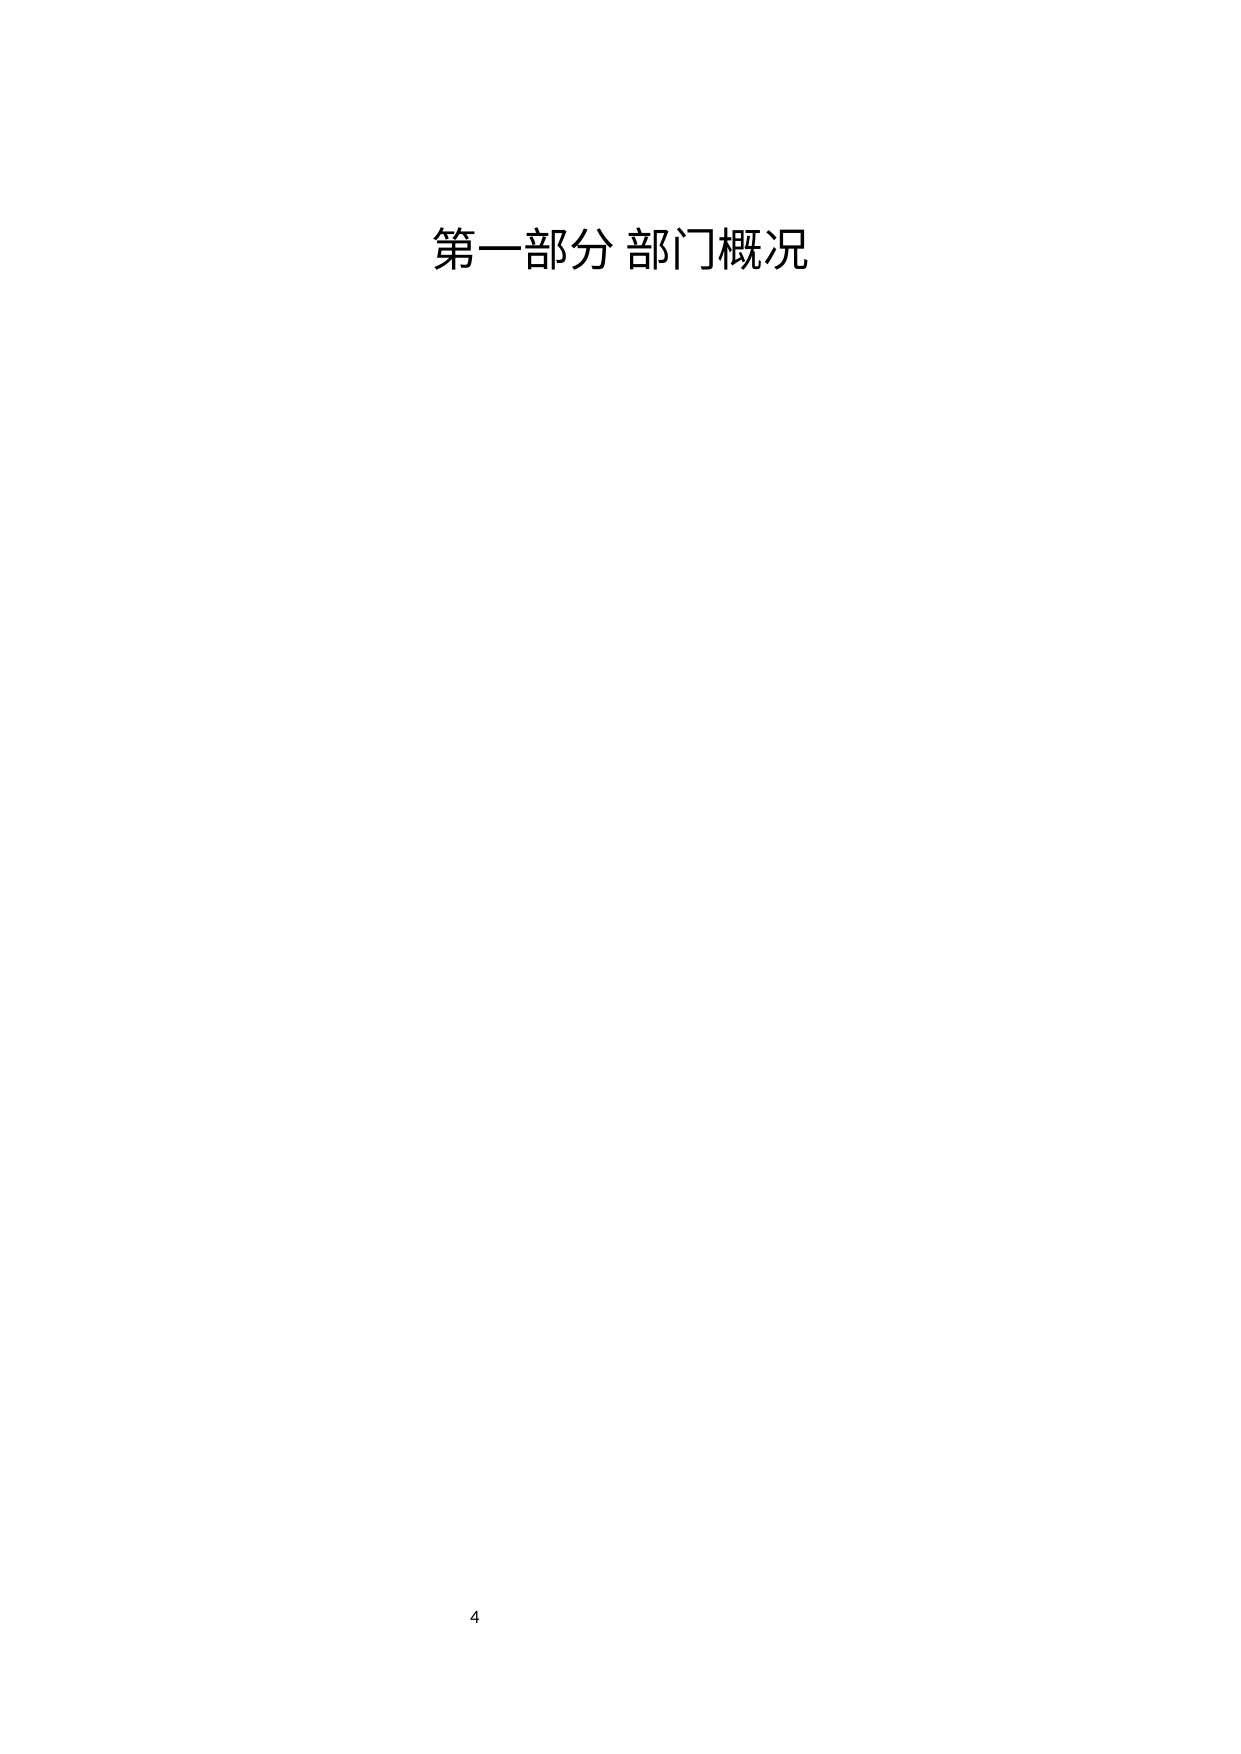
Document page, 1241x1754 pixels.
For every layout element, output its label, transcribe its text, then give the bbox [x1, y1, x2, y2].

subtitle 第一部分 部门概况 [187, 197, 1053, 295]
